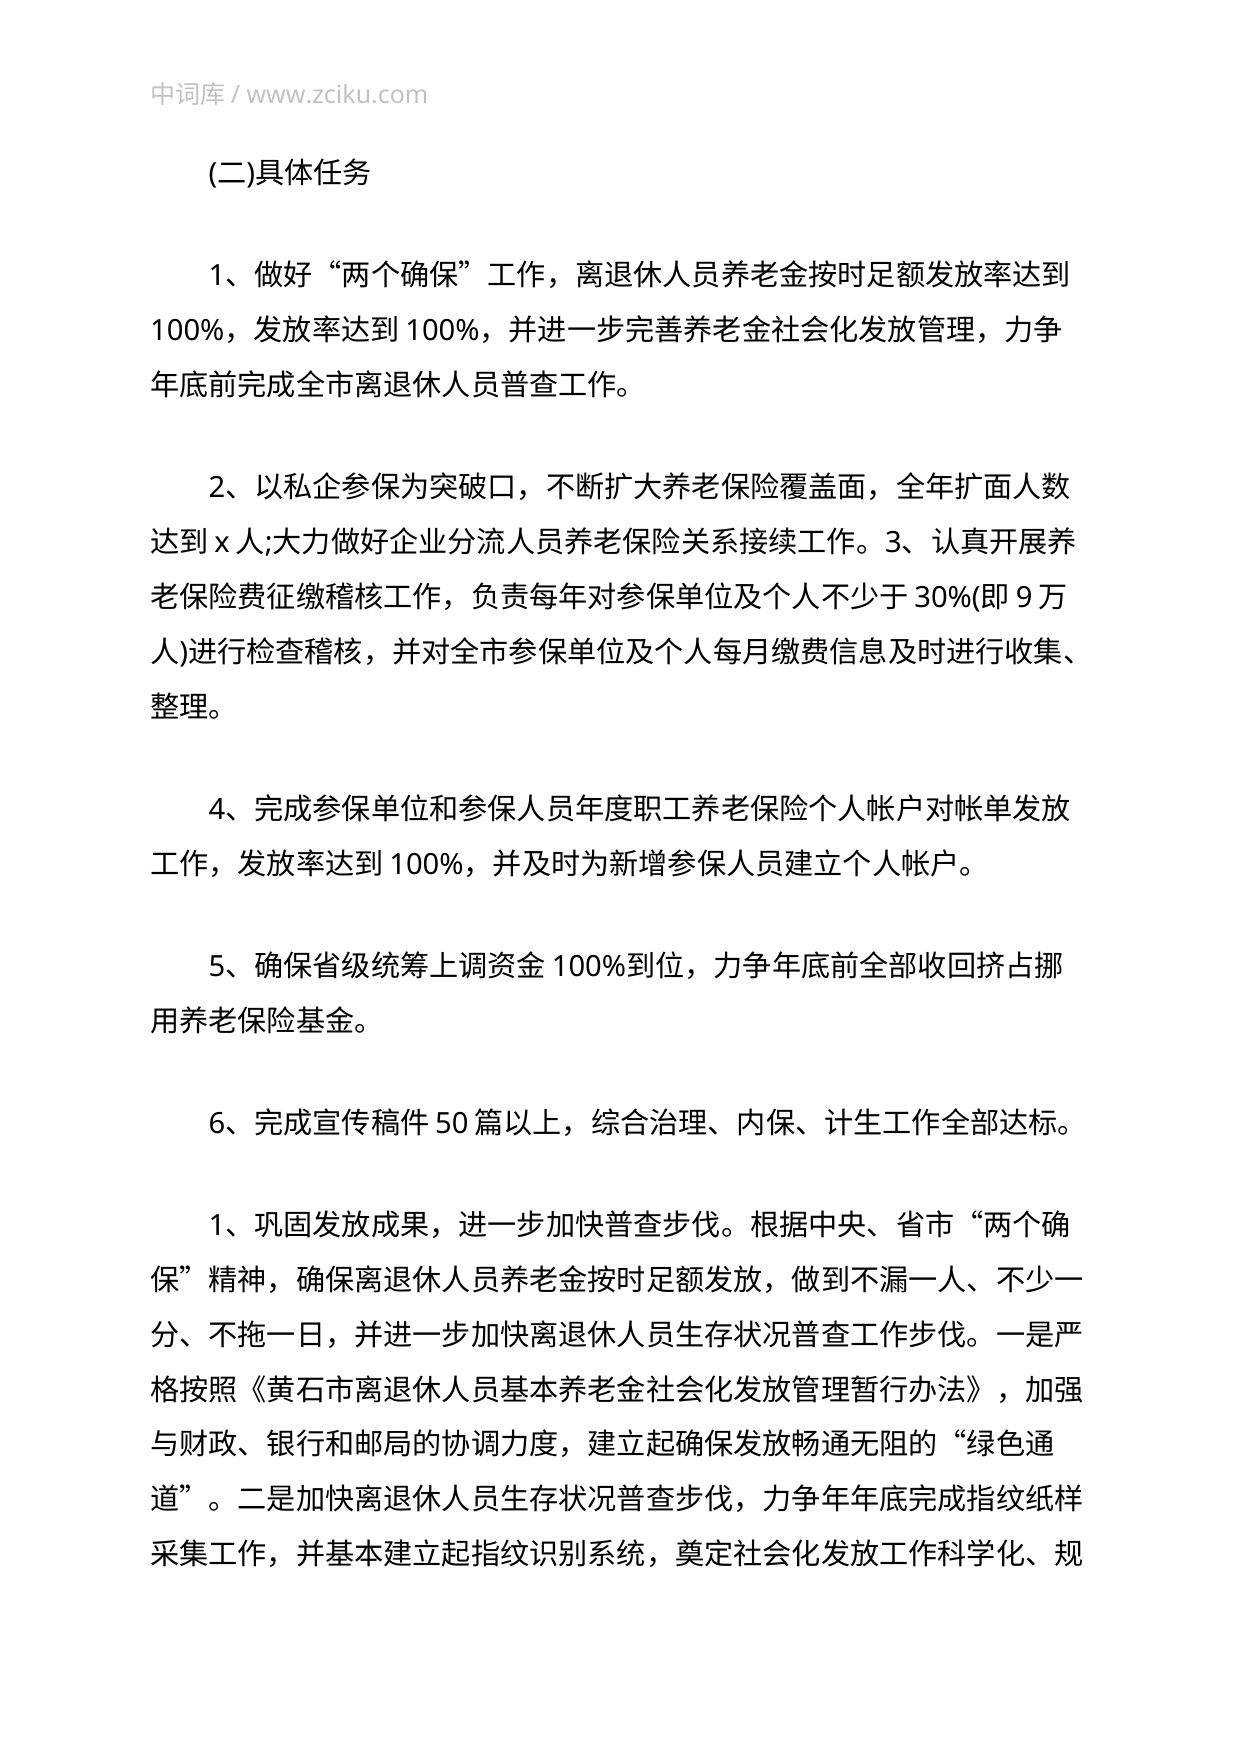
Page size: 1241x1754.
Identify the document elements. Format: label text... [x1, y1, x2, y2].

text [150, 1201, 1090, 1573]
text 4、完成参保单位和参保人员年度职工养老保险个人帐户对帐单发放工作，发放率达到100%，并及时为新增参保人员建立个人帐户。 [150, 786, 1090, 883]
text 1、做好“两个确保”工作，离退休人员养老金按时足额发放率达到100%，发放率达到100%，并进一步完善养老金社会化发放管理，力争年底前完成全市离退休人员普查工作。 [150, 252, 1090, 404]
text 6、完成宣传稿件50篇以上，综合治理、内保、计生工作全部达标。 [150, 1099, 1090, 1142]
text 5、确保省级统筹上调资金100%到位，力争年底前全部收回挤占挪用养老保险基金。 [150, 942, 1090, 1040]
text 2、以私企参保为突破口，不断扩大养老保险覆盖面，全年扩面人数达到x人;大力做好企业分流人员养老保险关系接续工作。3、认真开展养老保险费征缴稽核工作，负责每年对参保单位及个人不少于30%(即9万人)进行检查稽核，并对全市参保单位及个人每月缴费信息及时进行收集、整理。 [150, 464, 1090, 726]
text (二)具体任务 [150, 150, 1090, 192]
